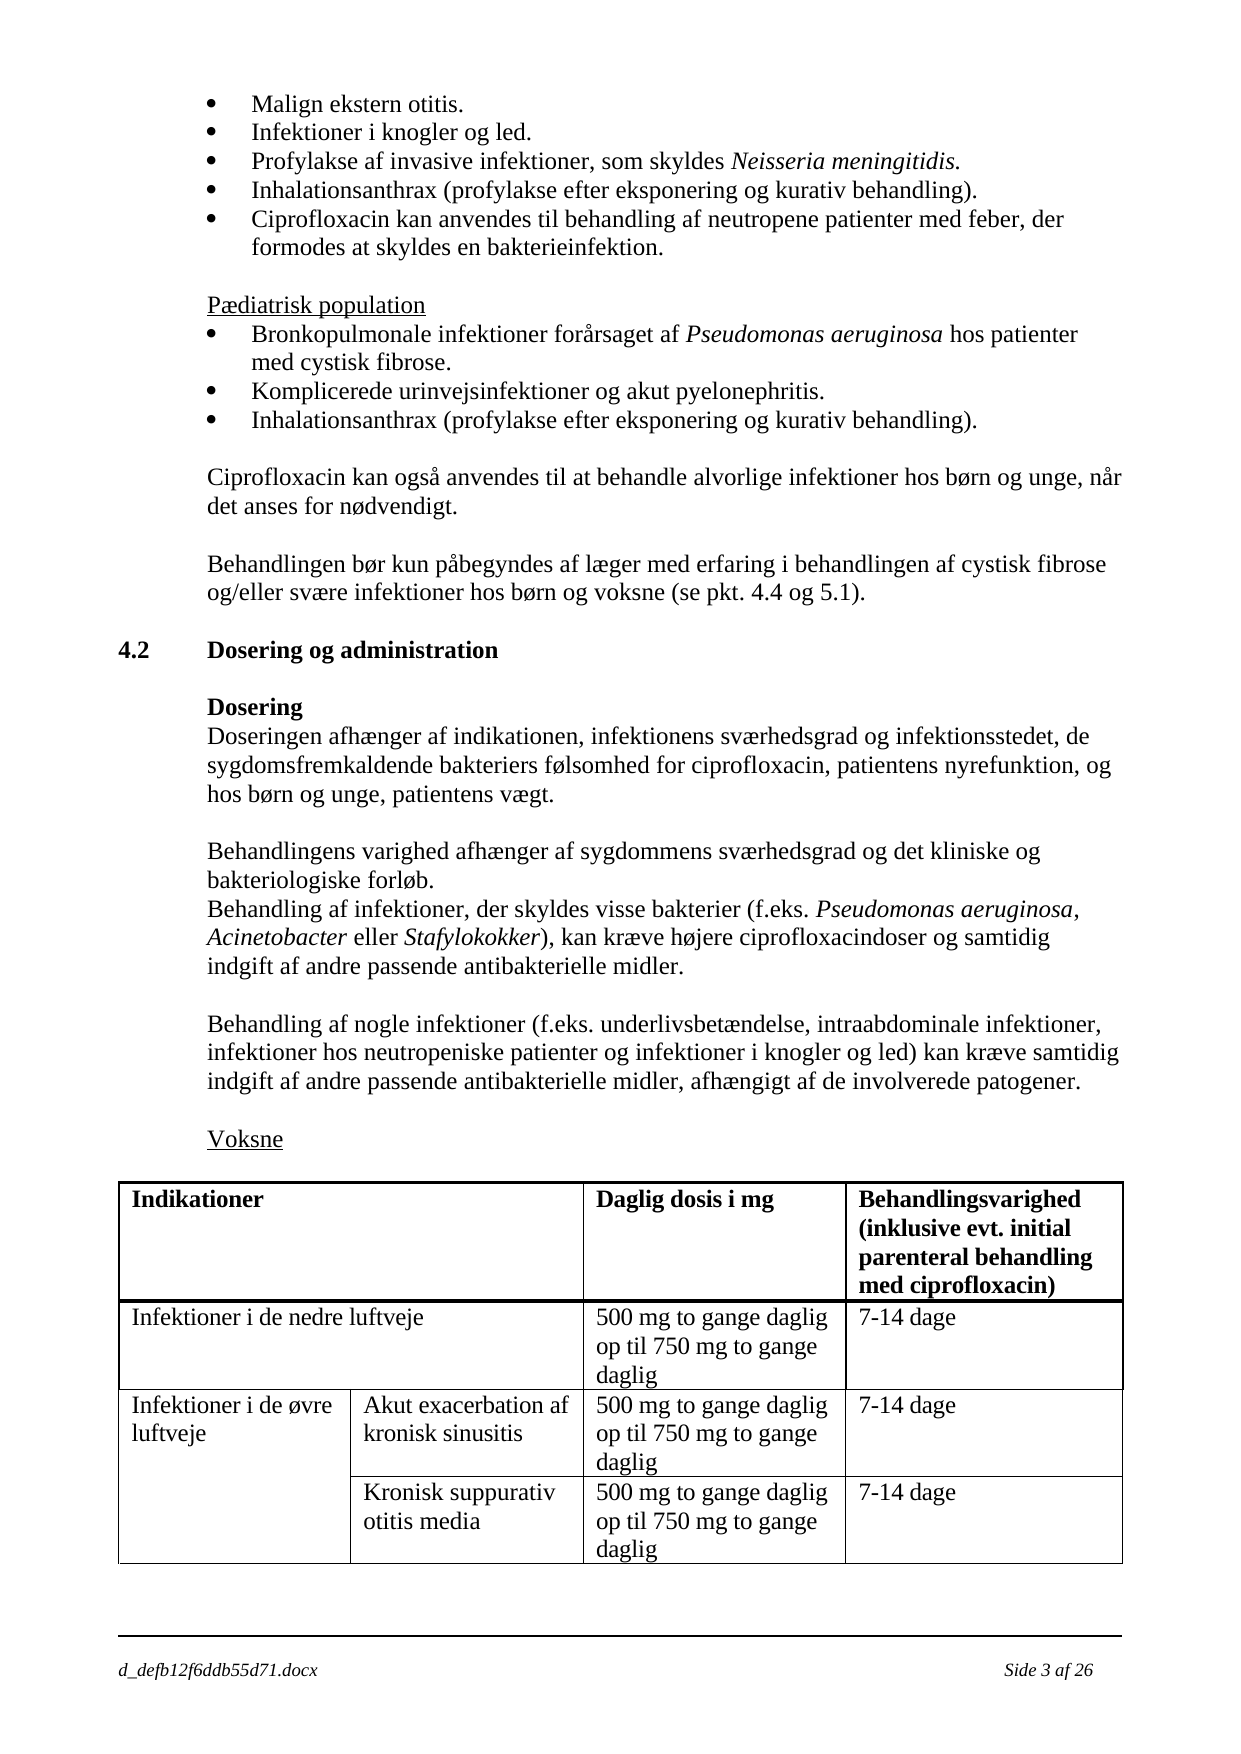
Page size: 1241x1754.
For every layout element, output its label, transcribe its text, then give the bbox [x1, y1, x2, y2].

list Bronkopulmonale infektioner forårsaget af Pseudomonas aeruginosa hos patienter med cystisk fibrose. [207, 319, 1122, 376]
list Ciprofloxacin kan anvendes til behandling af neutropene patienter med feber, der formodes at skyldes en bakterieinfektion. [207, 204, 1122, 261]
list Profylakse af invasive infektioner, som skyldes Neisseria meningitidis. [207, 146, 1122, 175]
table_cell 500 mg to gange daglig op til 750 mg to gange daglig [584, 1303, 845, 1389]
table_cell 7-14 dage [847, 1303, 1122, 1389]
list Inhalationsanthrax (profylakse efter eksponering og kurativ behandling). [207, 405, 1122, 434]
table_cell Infektioner i de nedre luftveje [120, 1303, 583, 1389]
list Malign ekstern otitis. [207, 89, 1122, 117]
list Inhalationsanthrax (profylakse efter eksponering og kurativ behandling). [207, 175, 1122, 204]
text Behandlingen bør kun påbegyndes af læger med erfaring i behandlingen af cystisk fibrose og/eller svære infektioner hos børn og voksne (se pkt. 4.4 og 5.1). [207, 549, 1122, 606]
table_cell Infektioner i de øvre luftveje [119, 1390, 350, 1563]
text Voksne [207, 1124, 1122, 1152]
table_cell Akut exacerbation af kronisk sinusitis [351, 1390, 583, 1476]
text Behandling af nogle infektioner (f.eks. underlivsbetændelse, intraabdominale infektioner, infektioner hos neutropeniske patienter og infektioner i knogler og led) kan kræve samtidig indgift af andre passende antibakterielle midler, afhængigt af de involverede patogener. [207, 1009, 1122, 1095]
list Infektioner i knogler og led. [207, 117, 1122, 146]
table_cell 500 mg to gange daglig op til 750 mg to gange daglig [584, 1477, 845, 1563]
text Doseringen afhænger af indikationen, infektionens sværhedsgrad og infektionsstedet, de sygdomsfremkaldende bakteriers følsomhed for ciprofloxacin, patientens nyrefunktion, og hos børn og unge, patientens vægt. [207, 721, 1122, 807]
list Komplicerede urinvejsinfektioner og akut pyelonephritis. [207, 376, 1122, 405]
text Behandlingens varighed afhænger af sygdommens sværhedsgrad og det kliniske og bakteriologiske forløb. [207, 836, 1122, 894]
text Pædiatrisk population [207, 290, 1122, 319]
table_header Behandlingsvarighed (inklusive evt. initial parenteral behandling med ciprofloxacin) [847, 1184, 1122, 1299]
table_cell 500 mg to gange daglig op til 750 mg to gange daglig [584, 1390, 845, 1476]
table_cell Kronisk suppurativ otitis media [351, 1477, 583, 1563]
table_header Daglig dosis i mg [584, 1184, 845, 1299]
table_cell 7-14 dage [846, 1477, 1122, 1563]
text Dosering [207, 692, 1122, 721]
text Behandling af infektioner, der skyldes visse bakterier (f.eks. Pseudomonas aeruginosa, Acinetobacter eller Stafylokokker), kan kræve højere ciprofloxacindoser og samtidig indgift af andre passende antibakterielle midler. [207, 894, 1122, 980]
table_header Indikationer [120, 1184, 583, 1299]
text Ciprofloxacin kan også anvendes til at behandle alvorlige infektioner hos børn og unge, når det anses for nødvendigt. [207, 462, 1122, 520]
text 4.2 Dosering og administration [118, 635, 1122, 664]
table_cell 7-14 dage [846, 1390, 1122, 1476]
